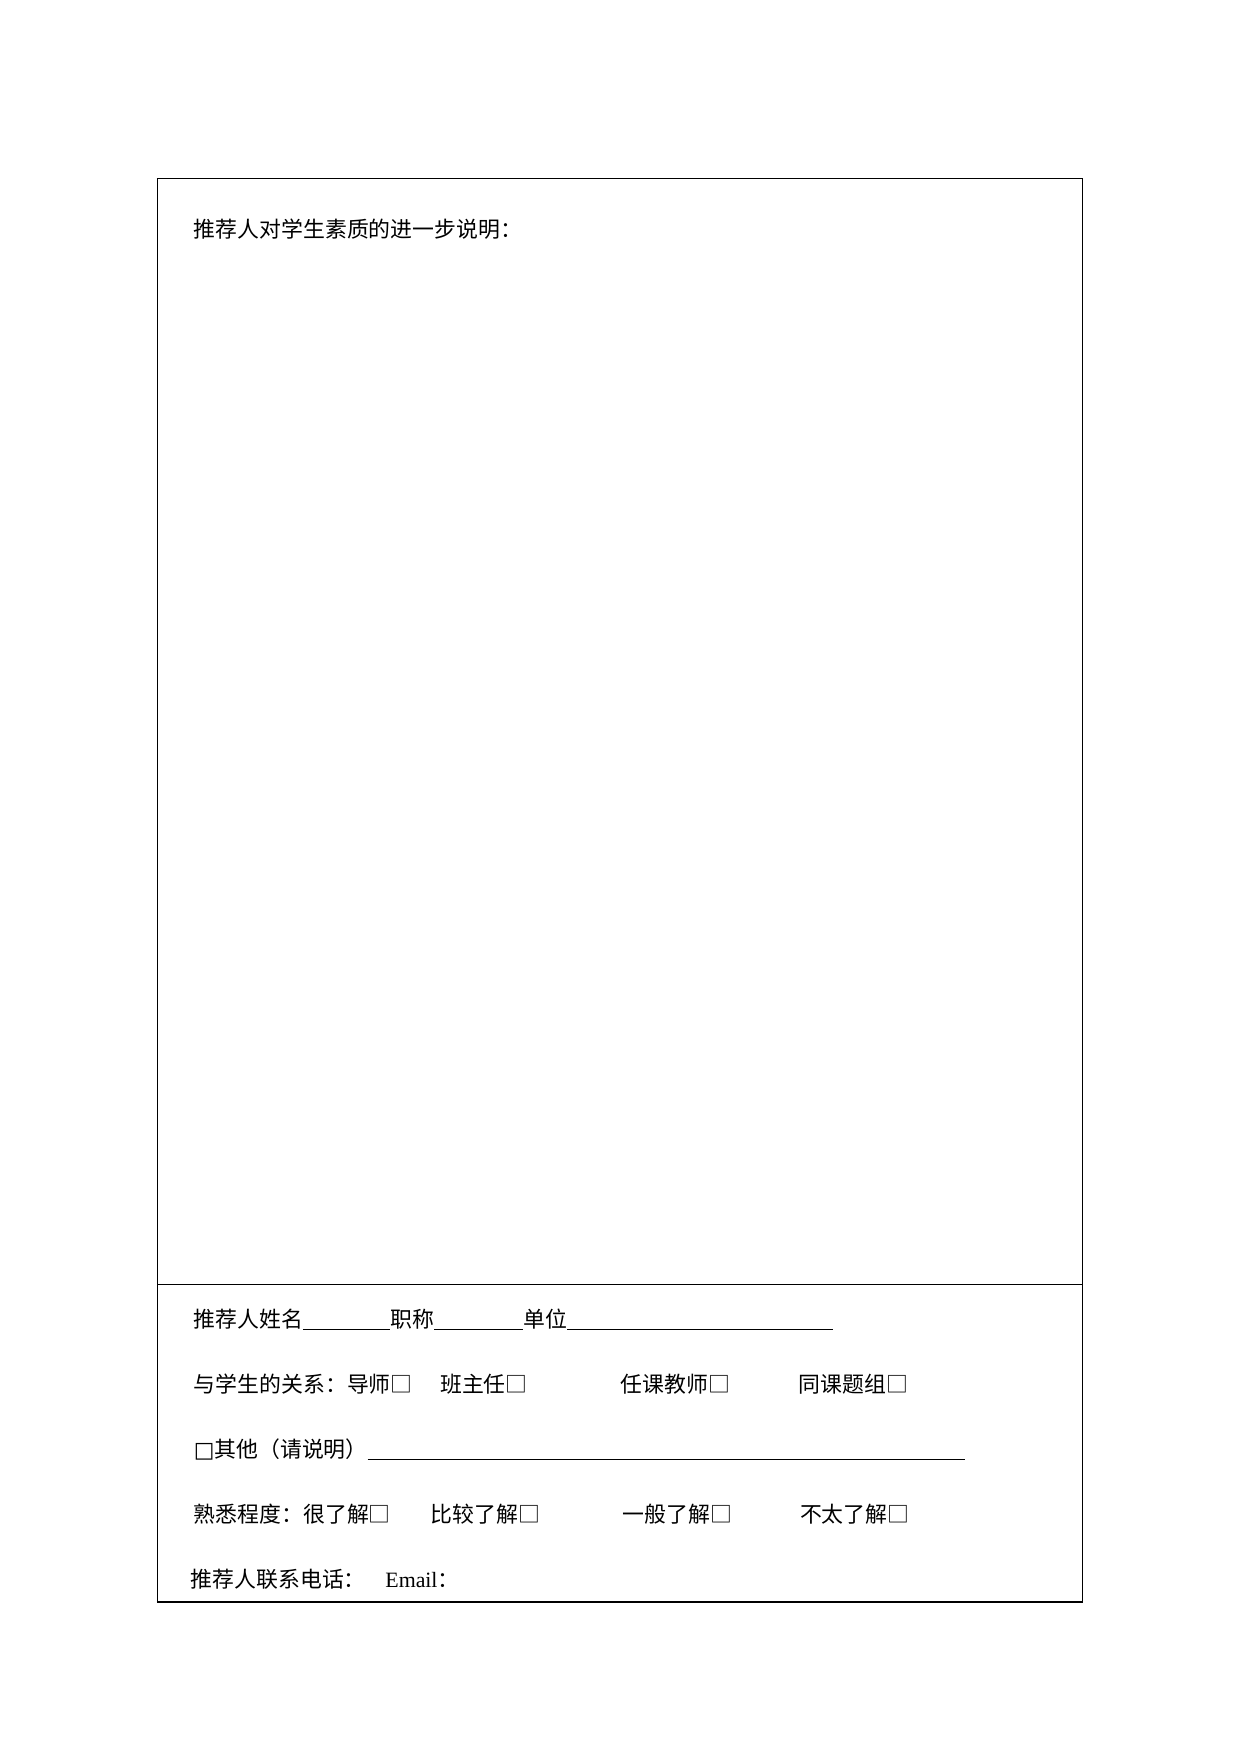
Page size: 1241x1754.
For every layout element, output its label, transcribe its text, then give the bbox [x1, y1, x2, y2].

table_header 推荐人对学生素质的进一步说明： [158, 179, 1082, 1284]
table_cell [158, 1285, 1082, 1601]
